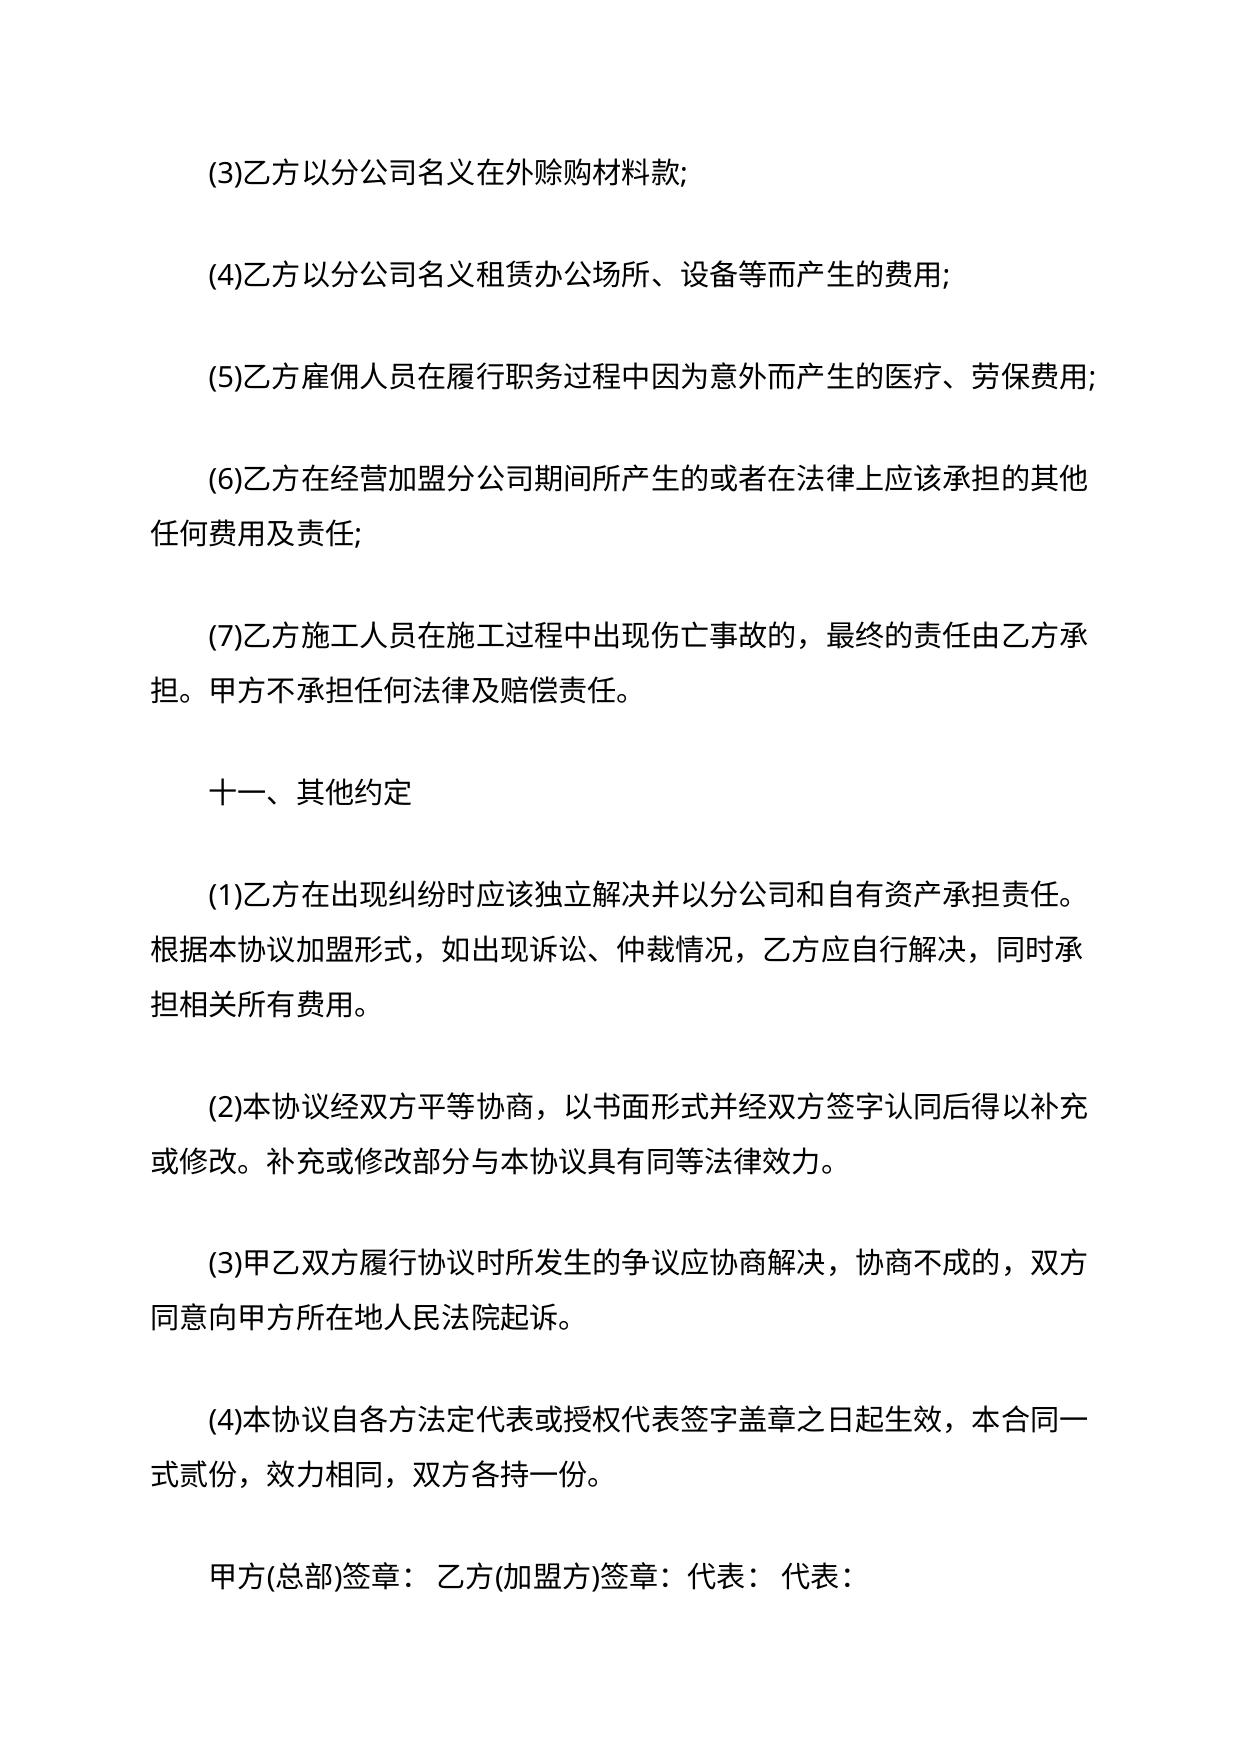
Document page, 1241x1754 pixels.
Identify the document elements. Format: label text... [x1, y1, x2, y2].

text (7)乙方施工人员在施工过程中出现伤亡事故的，最终的责任由乙方承担。甲方不承担任何法律及赔偿责任。 [150, 613, 1090, 710]
text (6)乙方在经营加盟分公司期间所产生的或者在法律上应该承担的其他任何费用及责任; [150, 456, 1090, 553]
text (3)甲乙双方履行协议时所发生的争议应协商解决，协商不成的，双方同意向甲方所在地人民法院起诉。 [150, 1240, 1090, 1337]
text (4)乙方以分公司名义租赁办公场所、设备等而产生的费用; [150, 252, 1090, 294]
text 十一、其他约定 [150, 770, 1090, 812]
text (5)乙方雇佣人员在履行职务过程中因为意外而产生的医疗、劳保费用; [150, 354, 1090, 396]
text (4)本协议自各方法定代表或授权代表签字盖章之日起生效，本合同一式贰份，效力相同，双方各持一份。 [150, 1397, 1090, 1494]
text 甲方(总部)签章： 乙方(加盟方)签章：代表： 代表： [150, 1553, 1090, 1596]
text (3)乙方以分公司名义在外赊购材料款; [150, 150, 1090, 192]
text (1)乙方在出现纠纷时应该独立解决并以分公司和自有资产承担责任。根据本协议加盟形式，如出现诉讼、仲裁情况，乙方应自行解决，同时承担相关所有费用。 [150, 871, 1090, 1024]
text (2)本协议经双方平等协商，以书面形式并经双方签字认同后得以补充或修改。补充或修改部分与本协议具有同等法律效力。 [150, 1083, 1090, 1180]
